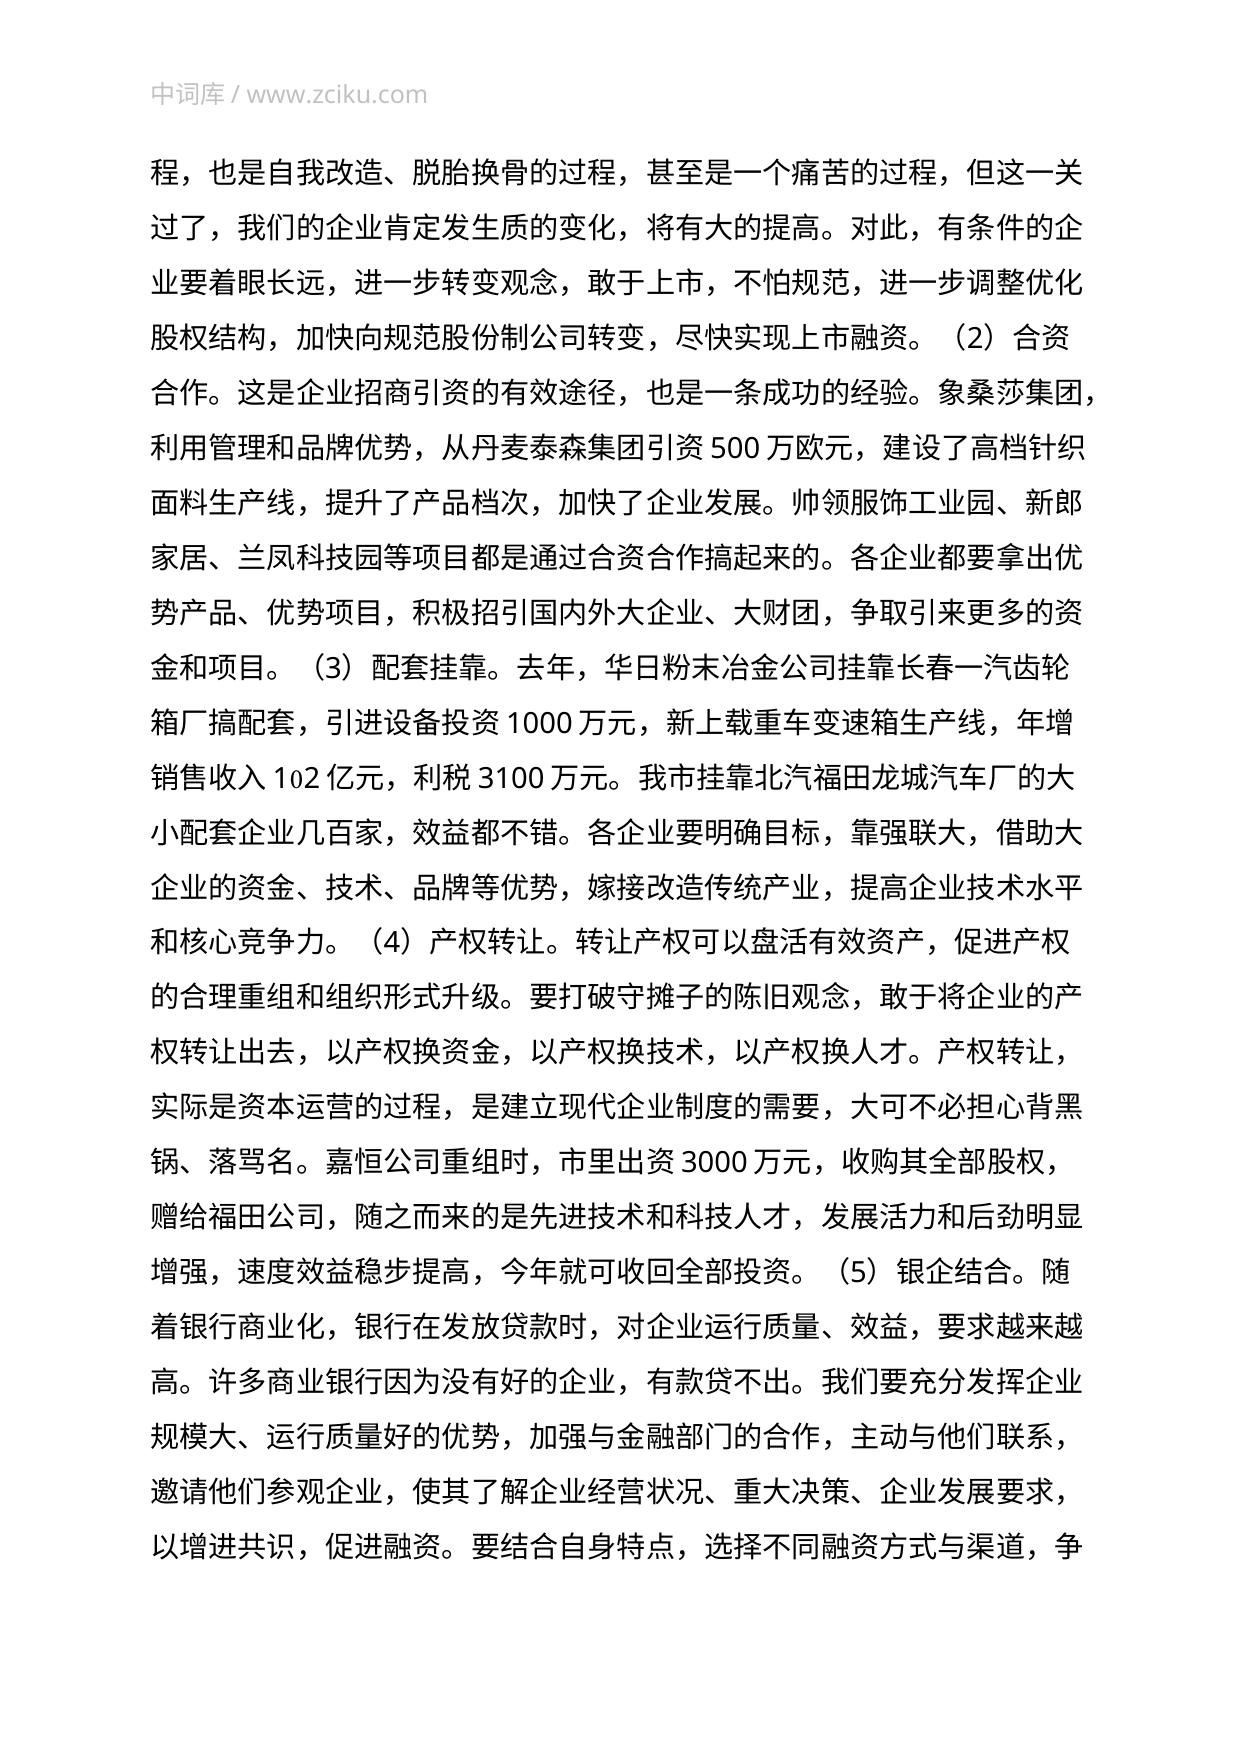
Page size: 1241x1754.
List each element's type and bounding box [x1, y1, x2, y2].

text [150, 150, 1090, 1566]
